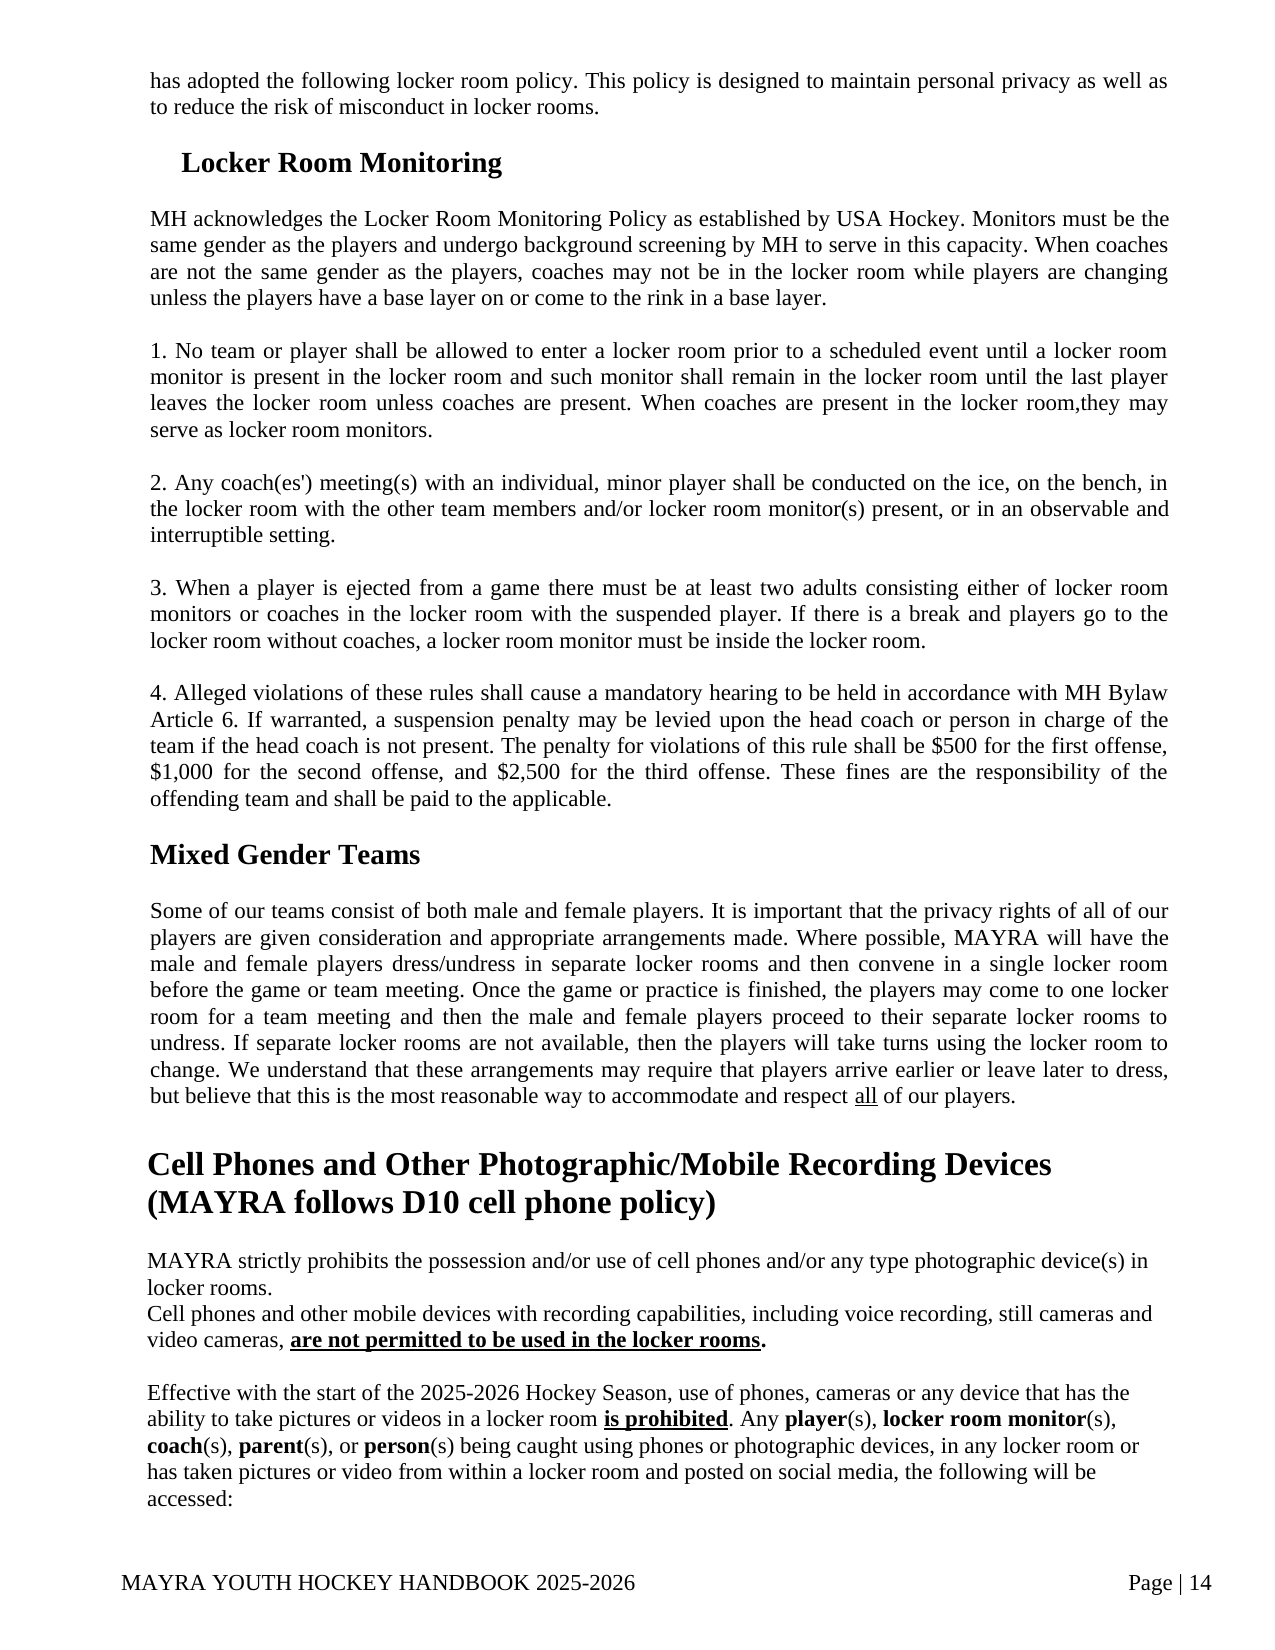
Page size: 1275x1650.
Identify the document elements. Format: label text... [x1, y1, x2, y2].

text Mixed Gender Teams [150, 837, 1171, 871]
text MH acknowledges the Locker Room Monitoring Policy as established by USA Hockey. Monitors must be the same gender as the players and undergo background screening by MH to serve in this capacity. When coaches are not the same gender as the players, coaches may not be in the locker room while players are changing unless the players have a base layer on or come to the rink in a base layer. [150, 205, 1171, 310]
text 2. Any coach(es') meeting(s) with an individual, minor player shall be conducted on the ice, on the bench, in the locker room with the other team members and/or locker room monitor(s) present, or in an observable and interruptible setting. [150, 468, 1171, 548]
text Effective with the start of the 2025-2026 Hockey Season, use of phones, cameras or any device that has the ability to take pictures or videos in a locker room is prohibited. Any player(s), locker room monitor(s), coach(s), parent(s), or person(s) being caught using phones or photographic devices, in any locker room or has taken pictures or video from within a locker room and posted on social media, the following will be accessed: [147, 1379, 1162, 1511]
text MAYRA strictly prohibits the possession and/or use of cell phones and/or any type photographic device(s) in locker rooms. [147, 1247, 1159, 1300]
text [150, 67, 1170, 119]
text Some of our teams consist of both male and female players. It is important that the privacy rights of all of our players are given consideration and appropriate arrangements made. Where possible, MAYRA will have the male and female players dress/undress in separate locker rooms and then convene in a single locker room before the game or team meeting. Once the game or practice is finished, the players may come to one locker room for a team meeting and then the male and female players proceed to their separate locker rooms to undress. If separate locker rooms are not available, then the players will take turns using the locker room to change. We understand that these arrangements may require that players arrive earlier or leave later to dress, but believe that this is the most reasonable way to accommodate and respect all of our players. [150, 897, 1171, 1108]
text Cell phones and other mobile devices with recording capabilities, including voice recording, still cameras and video cameras, are not permitted to be used in the locker rooms. [147, 1300, 1162, 1353]
text 4. Alleged violations of these rules shall cause a mandatory hearing to be held in accordance with MH Bylaw Article 6. If warranted, a suspension penalty may be levied upon the head coach or person in charge of the team if the head coach is not present. The penalty for violations of this rule shall be $500 for the first offense, $1,000 for the second offense, and $2,500 for the third offense. These fines are the responsibility of the offending team and shall be paid to the applicable. [150, 679, 1171, 811]
text 1. No team or player shall be allowed to enter a locker room prior to a scheduled event until a locker room monitor is present in the locker room and such monitor shall remain in the locker room until the last player leaves the locker room unless coaches are present. When coaches are present in the locker room,they may serve as locker room monitors. [150, 337, 1171, 442]
text 3. When a player is ejected from a game there must be at least two adults consisting either of locker room monitors or coaches in the locker room with the suspended player. If there is a break and players go to the locker room without coaches, a locker room monitor must be inside the locker room. [150, 574, 1171, 653]
subtitle Cell Phones and Other Photographic/Mobile Recording Devices (MAYRA follows D10 cell phone policy) [147, 1144, 1169, 1221]
subtitle Locker Room Monitoring [150, 145, 1237, 179]
